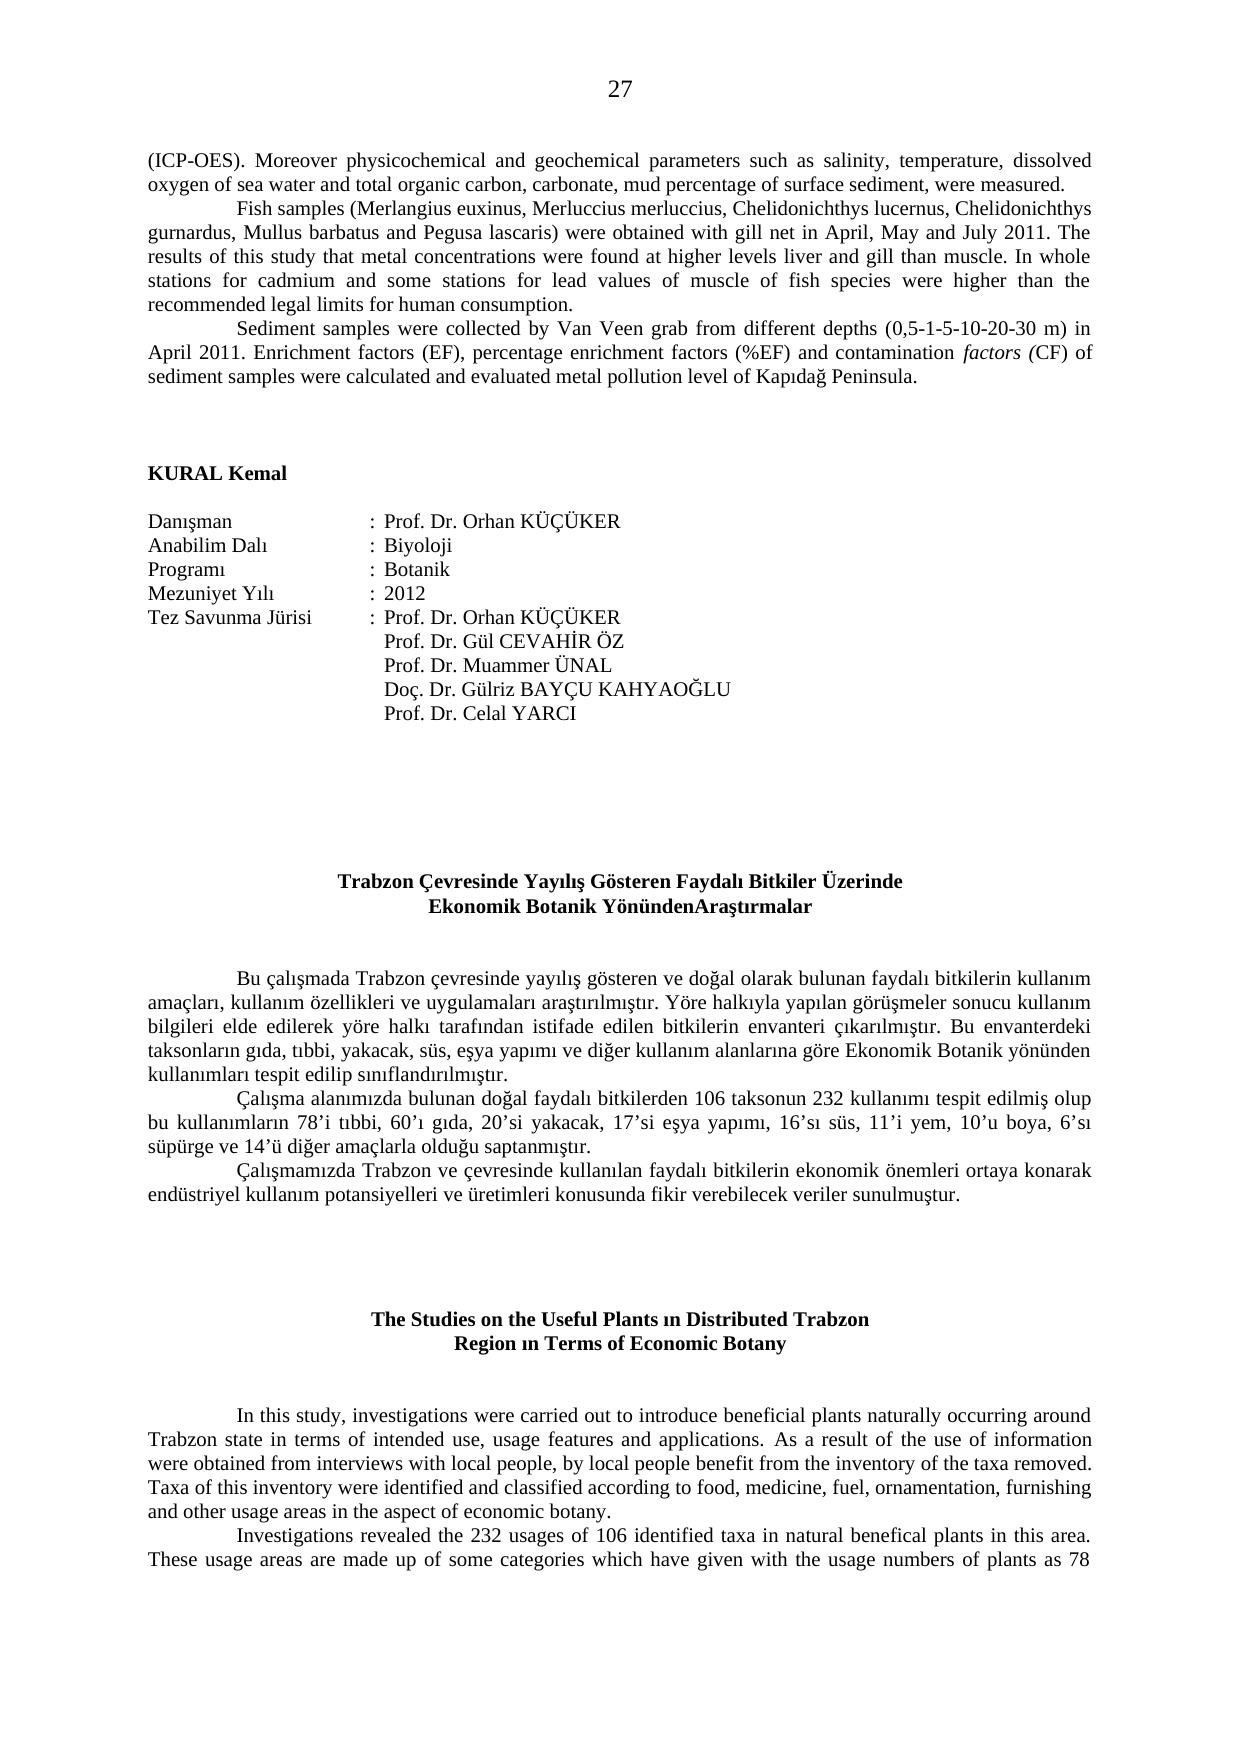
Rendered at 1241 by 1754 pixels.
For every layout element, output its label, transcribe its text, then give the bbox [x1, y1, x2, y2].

text Ekonomik Botanik YönündenAraştırmalar [148, 893, 1093, 918]
text KURAL Kemal [148, 460, 1093, 484]
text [148, 148, 1093, 196]
text The Studies on the Useful Plants ın Distributed Trabzon [148, 1307, 1093, 1331]
text Trabzon Çevresinde Yayılış Gösteren Faydalı Bitkiler Üzerinde [148, 869, 1093, 893]
text Tez Savunma Jürisi : Prof. Dr. Orhan KÜÇÜKER [148, 605, 1093, 629]
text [148, 1523, 1093, 1571]
text Çalışma alanımızda bulunan doğal faydalı bitkilerden 106 taksonun 232 kullanımı tespit edilmiş olup bu kullanımların 78’i tıbbi, 60’ı gıda, 20’si yakacak, 17’si eşya yapımı, 16’sı süs, 11’i yem, 10’u boya, 6’sı süpürge ve 14’ü diğer amaçlarla olduğu saptanmıştır. [148, 1086, 1093, 1158]
text Bu çalışmada Trabzon çevresinde yayılış gösteren ve doğal olarak bulunan faydalı bitkilerin kullanım amaçları, kullanım özellikleri ve uygulamaları araştırılmıştır. Yöre halkıyla yapılan görüşmeler sonucu kullanım bilgileri elde edilerek yöre halkı tarafından istifade edilen bitkilerin envanteri çıkarılmıştır. Bu envanterdeki taksonların gıda, tıbbi, yakacak, süs, eşya yapımı ve diğer kullanım alanlarına göre Ekonomik Botanik yönünden kullanımları tespit edilip sınıflandırılmıştır. [148, 966, 1093, 1086]
text Sediment samples were collected by Van Veen grab from different depths (0,5-1-5-10-20-30 m) in April 2011. Enrichment factors (EF), percentage enrichment factors (%EF) and contamination factors (CF) of sediment samples were calculated and evaluated metal pollution level of Kapıdağ Peninsula. [148, 316, 1093, 388]
text In this study, investigations were carried out to introduce beneficial plants naturally occurring around Trabzon state in terms of intended use, usage features and applications. As a result of the use of information were obtained from interviews with local people, by local people benefit from the inventory of the taxa removed. Taxa of this inventory were identified and classified according to food, medicine, fuel, ornamentation, furnishing and other usage areas in the aspect of economic botany. [148, 1403, 1093, 1523]
text Fish samples (Merlangius euxinus, Merluccius merluccius, Chelidonichthys lucernus, Chelidonichthys gurnardus, Mullus barbatus and Pegusa lascaris) were obtained with gill net in April, May and July 2011. The results of this study that metal concentrations were found at higher levels liver and gill than muscle. In whole stations for cadmium and some stations for lead values of muscle of fish species were higher than the recommended legal limits for human consumption. [148, 196, 1093, 316]
text Region ın Terms of Economic Botany [148, 1331, 1093, 1355]
text Çalışmamızda Trabzon ve çevresinde kullanılan faydalı bitkilerin ekonomik önemleri ortaya konarak endüstriyel kullanım potansiyelleri ve üretimleri konusunda fikir verebilecek veriler sunulmuştur. [148, 1158, 1093, 1206]
text Mezuniyet Yılı : 2012 [148, 581, 1093, 605]
text Prof. Dr. Celal YARCI [148, 701, 1093, 725]
text Programı : Botanik [148, 557, 1093, 581]
text Prof. Dr. Gül CEVAHİR ÖZ [148, 629, 1093, 653]
text Danışman : Prof. Dr. Orhan KÜÇÜKER [148, 508, 1093, 533]
text Doç. Dr. Gülriz BAYÇU KAHYAOĞLU [148, 677, 1093, 701]
text Anabilim Dalı : Biyoloji [148, 533, 1093, 557]
text Prof. Dr. Muammer ÜNAL [148, 653, 1093, 677]
